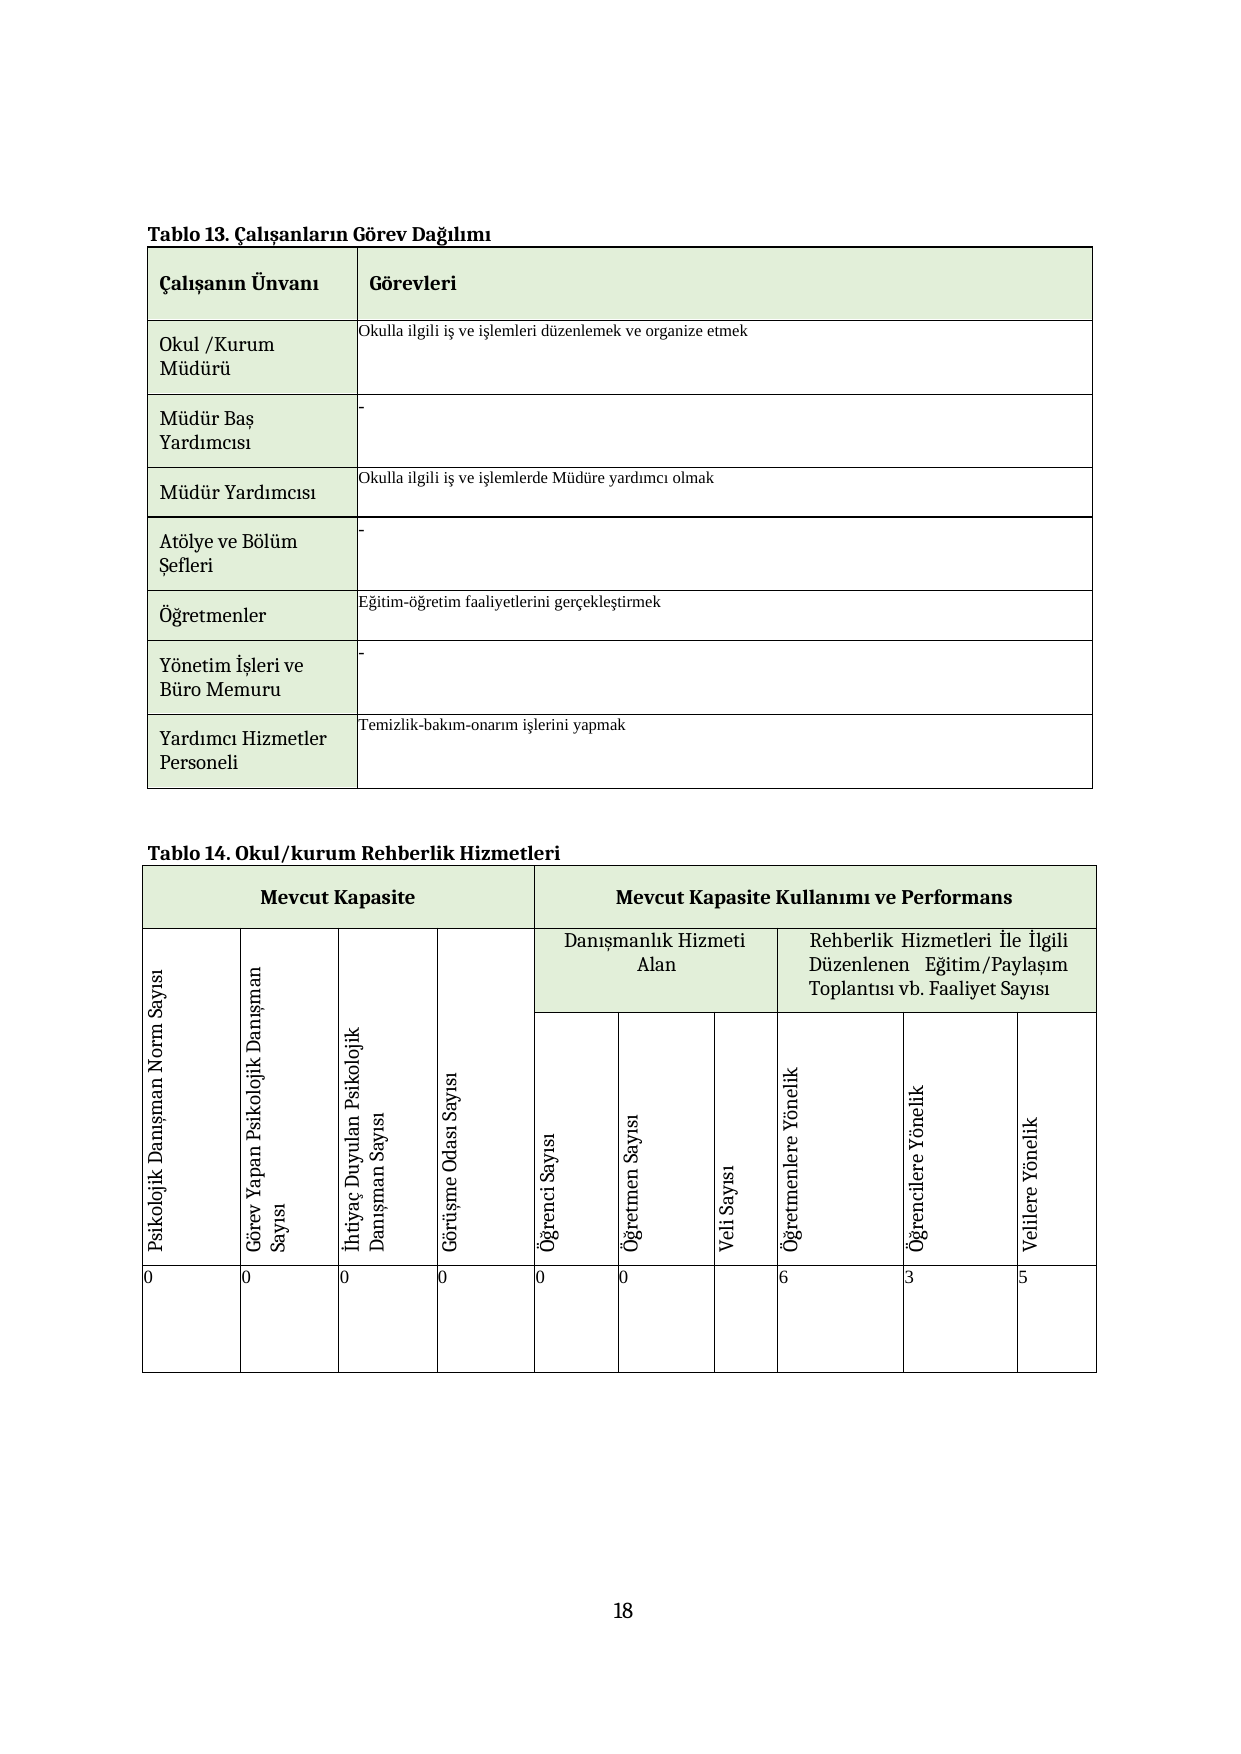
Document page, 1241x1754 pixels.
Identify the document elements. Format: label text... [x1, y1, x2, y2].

table_cell İhtiyaç Duyulan Psikolojik Danışman Sayısı [339, 929, 437, 1264]
table_cell 0 [143, 1266, 240, 1372]
table_cell Danışmanlık Hizmeti Alan [535, 929, 777, 1012]
table_cell Müdür Yardımcısı [148, 468, 357, 516]
table_cell Rehberlik Hizmetleri İle İlgili Düzenlenen Eğitim/Paylaşım Toplantısı vb. Faaliyet Sayısı [778, 929, 1096, 1012]
text Tablo 13. Çalışanların Görev Dağılımı [148, 222, 1198, 246]
table_cell Okulla ilgili iş ve işlemlerde Müdüre yardımcı olmak [358, 468, 1092, 516]
table_cell 0 [535, 1266, 618, 1372]
table_cell 3 [904, 1266, 1017, 1372]
table_cell Görüşme Odası Sayısı [438, 929, 534, 1264]
table_cell Temizlik-bakım-onarım işlerini yapmak [358, 715, 1092, 787]
table_cell Öğrencilere Yönelik [904, 1013, 1017, 1264]
table_cell Görev Yapan Psikolojik Danışman Sayısı [241, 929, 338, 1264]
table_cell 0 [619, 1266, 714, 1372]
table_cell Eğitim-öğretim faaliyetlerini gerçekleştirmek [358, 591, 1092, 640]
table_header Çalışanın Ünvanı [148, 248, 357, 319]
table_cell - [358, 395, 1092, 467]
table_cell 0 [438, 1266, 534, 1372]
table_cell - [358, 518, 1092, 590]
table_cell Atölye ve Bölüm Şefleri [148, 518, 357, 590]
table_cell - [358, 641, 1092, 713]
table_cell Velilere Yönelik [1018, 1013, 1096, 1264]
table_cell Yardımcı Hizmetler Personeli [148, 715, 357, 787]
table_cell Okul /Kurum Müdürü [148, 321, 357, 393]
table_header Mevcut Kapasite Kullanımı ve Performans [535, 866, 1096, 928]
table_cell 6 [778, 1266, 903, 1372]
table_cell Müdür Baş Yardımcısı [148, 395, 357, 467]
table_cell Yönetim İşleri ve Büro Memuru [148, 641, 357, 713]
table_cell Öğretmenler [148, 591, 357, 640]
table_cell 0 [241, 1266, 338, 1372]
table_cell [715, 1266, 777, 1372]
table_cell Öğretmen Sayısı [619, 1013, 714, 1264]
table_header Görevleri [358, 248, 1092, 319]
table_cell 5 [1018, 1266, 1096, 1372]
table_cell Veli Sayısı [715, 1013, 777, 1264]
text Tablo 14. Okul/kurum Rehberlik Hizmetleri [148, 841, 1198, 865]
table_header Mevcut Kapasite [143, 866, 534, 928]
table_cell Öğretmenlere Yönelik [778, 1013, 903, 1264]
table_cell Öğrenci Sayısı [535, 1013, 618, 1264]
table_cell 0 [339, 1266, 437, 1372]
table_cell Psikolojik Danışman Norm Sayısı [143, 929, 240, 1264]
table_cell Okulla ilgili iş ve işlemleri düzenlemek ve organize etmek [358, 321, 1092, 393]
